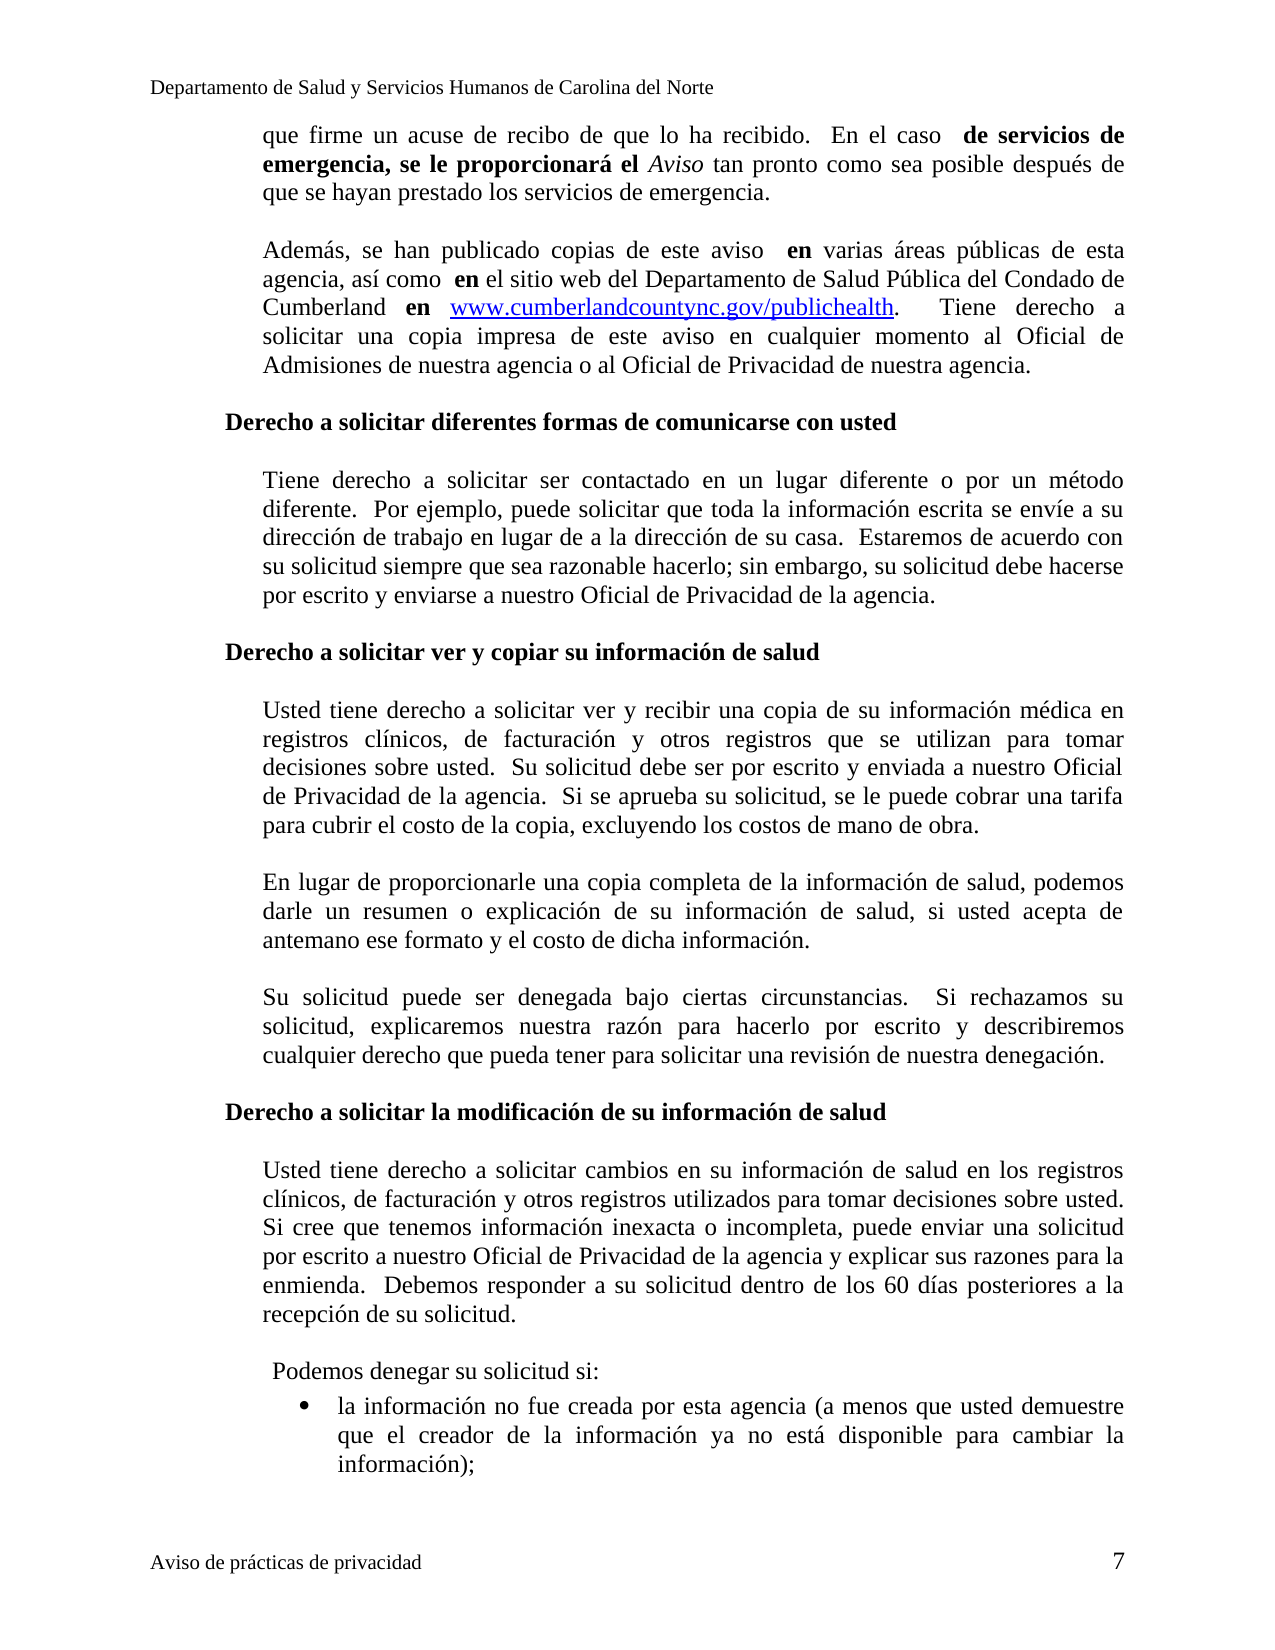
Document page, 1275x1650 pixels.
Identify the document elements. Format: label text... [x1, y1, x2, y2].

text Usted tiene derecho a solicitar ver y recibir una copia de su información médica en registros clínicos, de facturación y otros registros que se utilizan para tomar decisiones sobre usted. Su solicitud debe ser por escrito y enviada a nuestro Oficial de Privacidad de la agencia. Si se aprueba su solicitud, se le puede cobrar una tarifa para cubrir el costo de la copia, excluyendo los costos de mano de obra. [262, 695, 1125, 839]
text Podemos denegar su solicitud si: [272, 1356, 1125, 1385]
text Derecho a solicitar la modificación de su información de salud [225, 1097, 1125, 1126]
text Su solicitud puede ser denegada bajo ciertas circunstancias. Si rechazamos su solicitud, explicaremos nuestra razón para hacerlo por escrito y describiremos cualquier derecho que pueda tener para solicitar una revisión de nuestra denegación. [262, 982, 1125, 1069]
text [262, 120, 1125, 206]
text Usted tiene derecho a solicitar cambios en su información de salud en los registros clínicos, de facturación y otros registros utilizados para tomar decisiones sobre usted. Si cree que tenemos información inexacta o incompleta, puede enviar una solicitud por escrito a nuestro Oficial de Privacidad de la agencia y explicar sus razones para la enmienda. Debemos responder a su solicitud dentro de los 60 días posteriores a la recepción de su solicitud. [262, 1155, 1125, 1327]
text Derecho a solicitar diferentes formas de comunicarse con usted [225, 407, 1125, 436]
text Tiene derecho a solicitar ser contactado en un lugar diferente o por un método diferente. Por ejemplo, puede solicitar que toda la información escrita se envíe a su dirección de trabajo en lugar de a la dirección de su casa. Estaremos de acuerdo con su solicitud siempre que sea razonable hacerlo; sin embargo, su solicitud debe hacerse por escrito y enviarse a nuestro Oficial de Privacidad de la agencia. [262, 465, 1125, 609]
text Derecho a solicitar ver y copiar su información de salud [225, 637, 1125, 666]
text En lugar de proporcionarle una copia completa de la información de salud, podemos darle un resumen o explicación de su información de salud, si usted acepta de antemano ese formato y el costo de dicha información. [262, 867, 1125, 954]
list la información no fue creada por esta agencia (a menos que usted demuestre que el creador de la información ya no está disponible para cambiar la información); [300, 1391, 1125, 1477]
text Además, se han publicado copias de este aviso en varias áreas públicas de esta agencia, así como en el sitio web del Departamento de Salud Pública del Condado de Cumberland en www.cumberlandcountync.gov/publichealth. Tiene derecho a solicitar una copia impresa de este aviso en cualquier momento al Oficial de Admisiones de nuestra agencia o al Oficial de Privacidad de nuestra agencia. [262, 235, 1125, 379]
